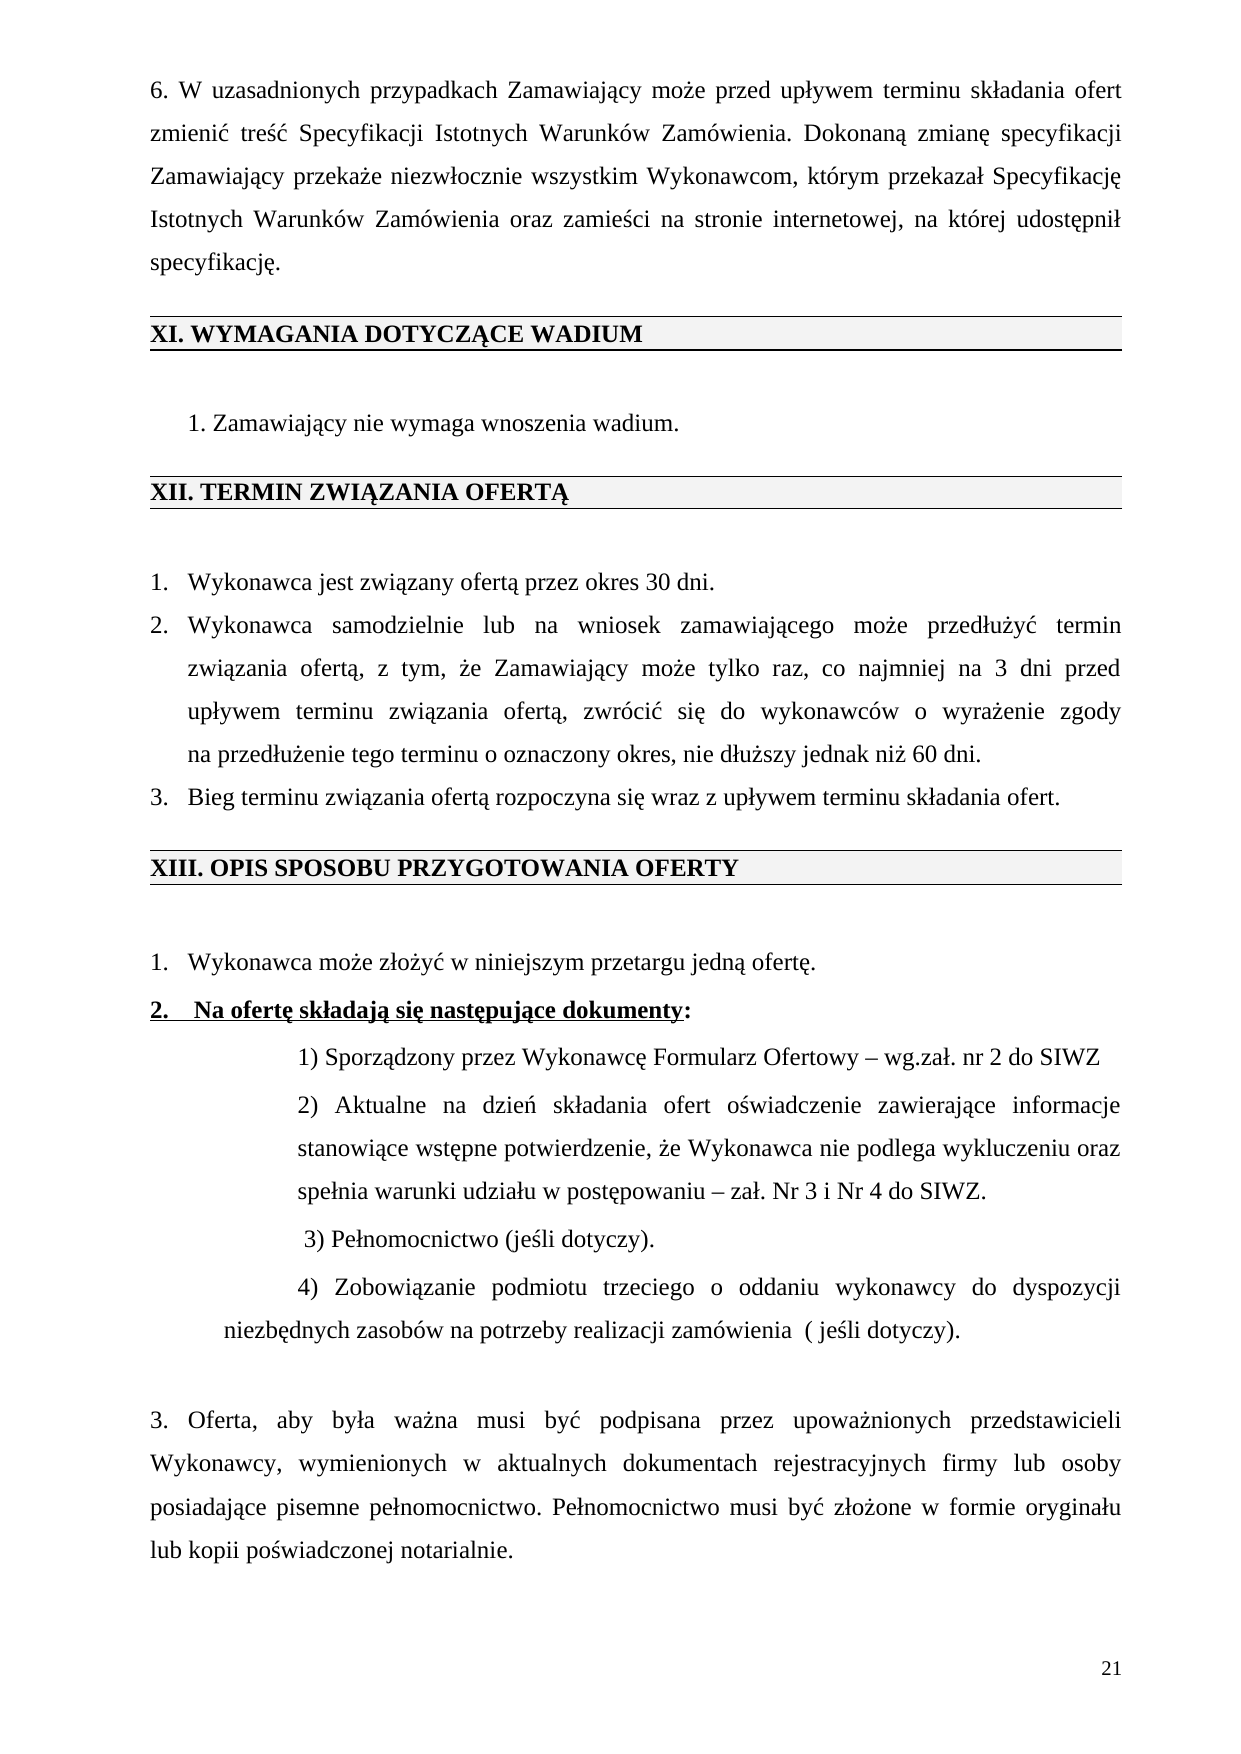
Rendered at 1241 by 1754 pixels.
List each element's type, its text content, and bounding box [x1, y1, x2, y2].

list Bieg terminu związania ofertą rozpoczyna się wraz z upływem terminu składania ofert. [150, 782, 1122, 811]
text 6. W uzasadnionych przypadkach Zamawiający może przed upływem terminu składania ofert zmienić treść Specyfikacji Istotnych Warunków Zamówienia. Dokonaną zmianę specyfikacji Zamawiający przekaże niezwłocznie wszystkim Wykonawcom, którym przekazał Specyfikację Istotnych Warunków Zamówienia oraz zamieści na stronie internetowej, na której udostępnił specyfikację. [150, 75, 1122, 276]
list Wykonawca jest związany ofertą przez okres 30 dni. [150, 567, 1122, 595]
list XII. TERMIN ZWIĄZANIA OFERTĄ [150, 477, 1122, 508]
list Wykonawca może złożyć w niniejszym przetargu jedną ofertę. [150, 947, 1122, 976]
text 3) Pełnomocnictwo (jeśli dotyczy). [150, 1224, 1121, 1253]
text 1. Zamawiający nie wymaga wnoszenia wadium. [187, 408, 1122, 437]
text 4) Zobowiązanie podmiotu trzeciego o oddaniu wykonawcy do dyspozycji niezbędnych zasobów na potrzeby realizacji zamówienia ( jeśli dotyczy). [224, 1272, 1121, 1343]
text 2) Aktualne na dzień składania ofert oświadczenie zawierające informacje stanowiące wstępne potwierdzenie, że Wykonawca nie podlega wykluczeniu oraz spełnia warunki udziału w postępowaniu – zał. Nr 3 i Nr 4 do SIWZ. [297, 1090, 1121, 1205]
text 2. Na ofertę składają się następujące dokumenty: [150, 995, 1121, 1024]
text 3. Oferta, aby była ważna musi być podpisana przez upoważnionych przedstawicieli Wykonawcy, wymienionych w aktualnych dokumentach rejestracyjnych firmy lub osoby posiadające pisemne pełnomocnictwo. Pełnomocnictwo musi być złożone w formie oryginału lub kopii poświadczonej notarialnie. [150, 1405, 1122, 1563]
list Wykonawca samodzielnie lub na wniosek zamawiającego może przedłużyć termin związania ofertą, z tym, że Zamawiający może tylko raz, co najmniej na 3 dni przed upływem terminu związania ofertą, zwrócić się do wykonawców o wyrażenie zgody na przedłużenie tego terminu o oznaczony okres, nie dłuższy jednak niż 60 dni. [150, 610, 1122, 768]
text 1) Sporządzony przez Wykonawcę Formularz Ofertowy – wg.zał. nr 2 do SIWZ [150, 1042, 1121, 1071]
list XIII. OPIS SPOSOBU PRZYGOTOWANIA OFERTY [150, 851, 1122, 884]
list XI. WYMAGANIA DOTYCZĄCE WADIUM [150, 317, 1122, 349]
